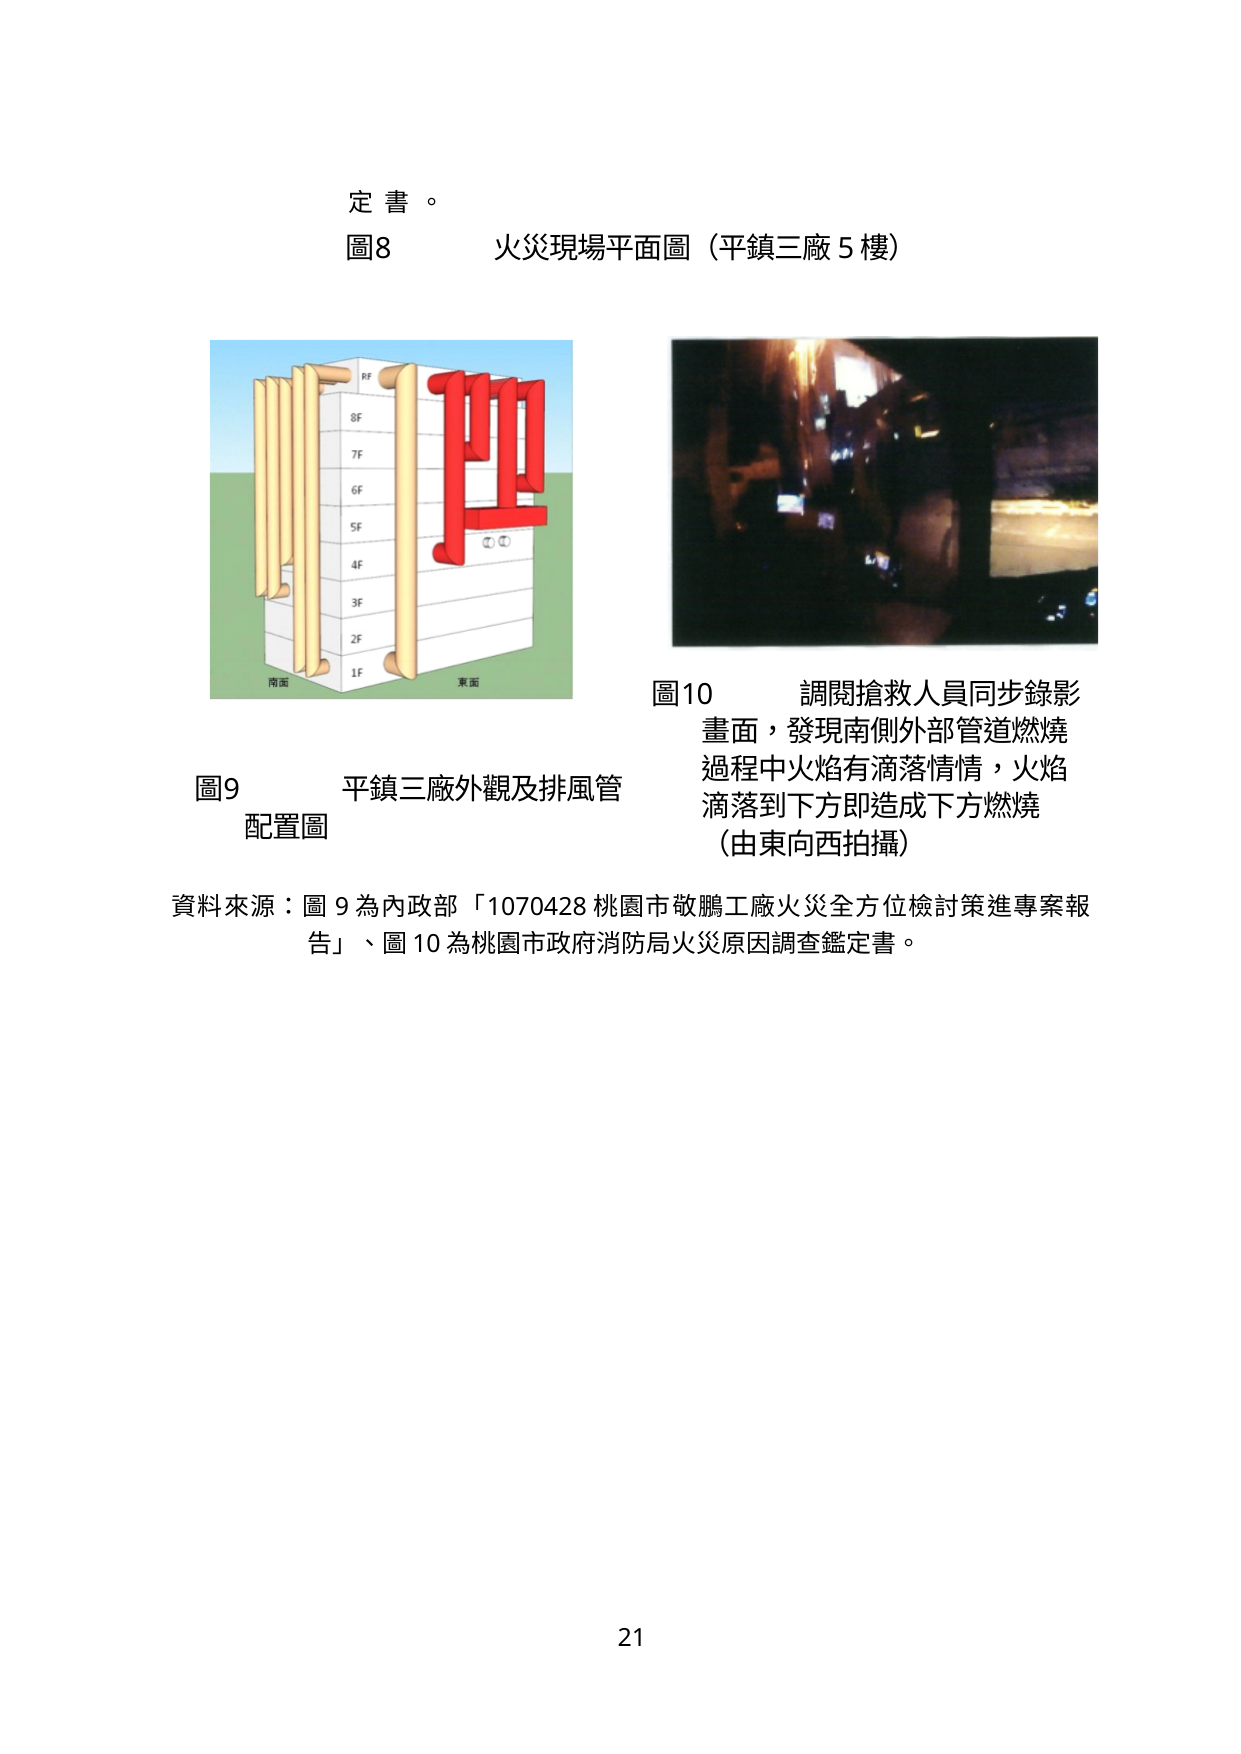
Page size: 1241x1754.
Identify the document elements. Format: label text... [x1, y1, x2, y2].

text 資料來源：桃園市政府消防局火災原因調查鑑定書。 [313, 177, 1092, 225]
table_header 平鎮三廠外觀及排風管配置圖 [183, 337, 640, 887]
table_header 調閱搶救人員同步錄影畫面，發現南側外部管道燃燒過程中火焰有滴落情情，火焰滴落到下方即造成下方燃燒（由東向西拍攝） [640, 337, 1098, 887]
picture [206, 336, 577, 706]
text 火災現場平面圖（平鎮三廠5樓） [171, 229, 1092, 266]
subtitle 資料來源：圖9為內政部「1070428桃園市敬鵬工廠火災全方位檢討策進專案報告」、圖10為桃園市政府消防局火災原因調查鑑定書。 [171, 887, 1092, 959]
